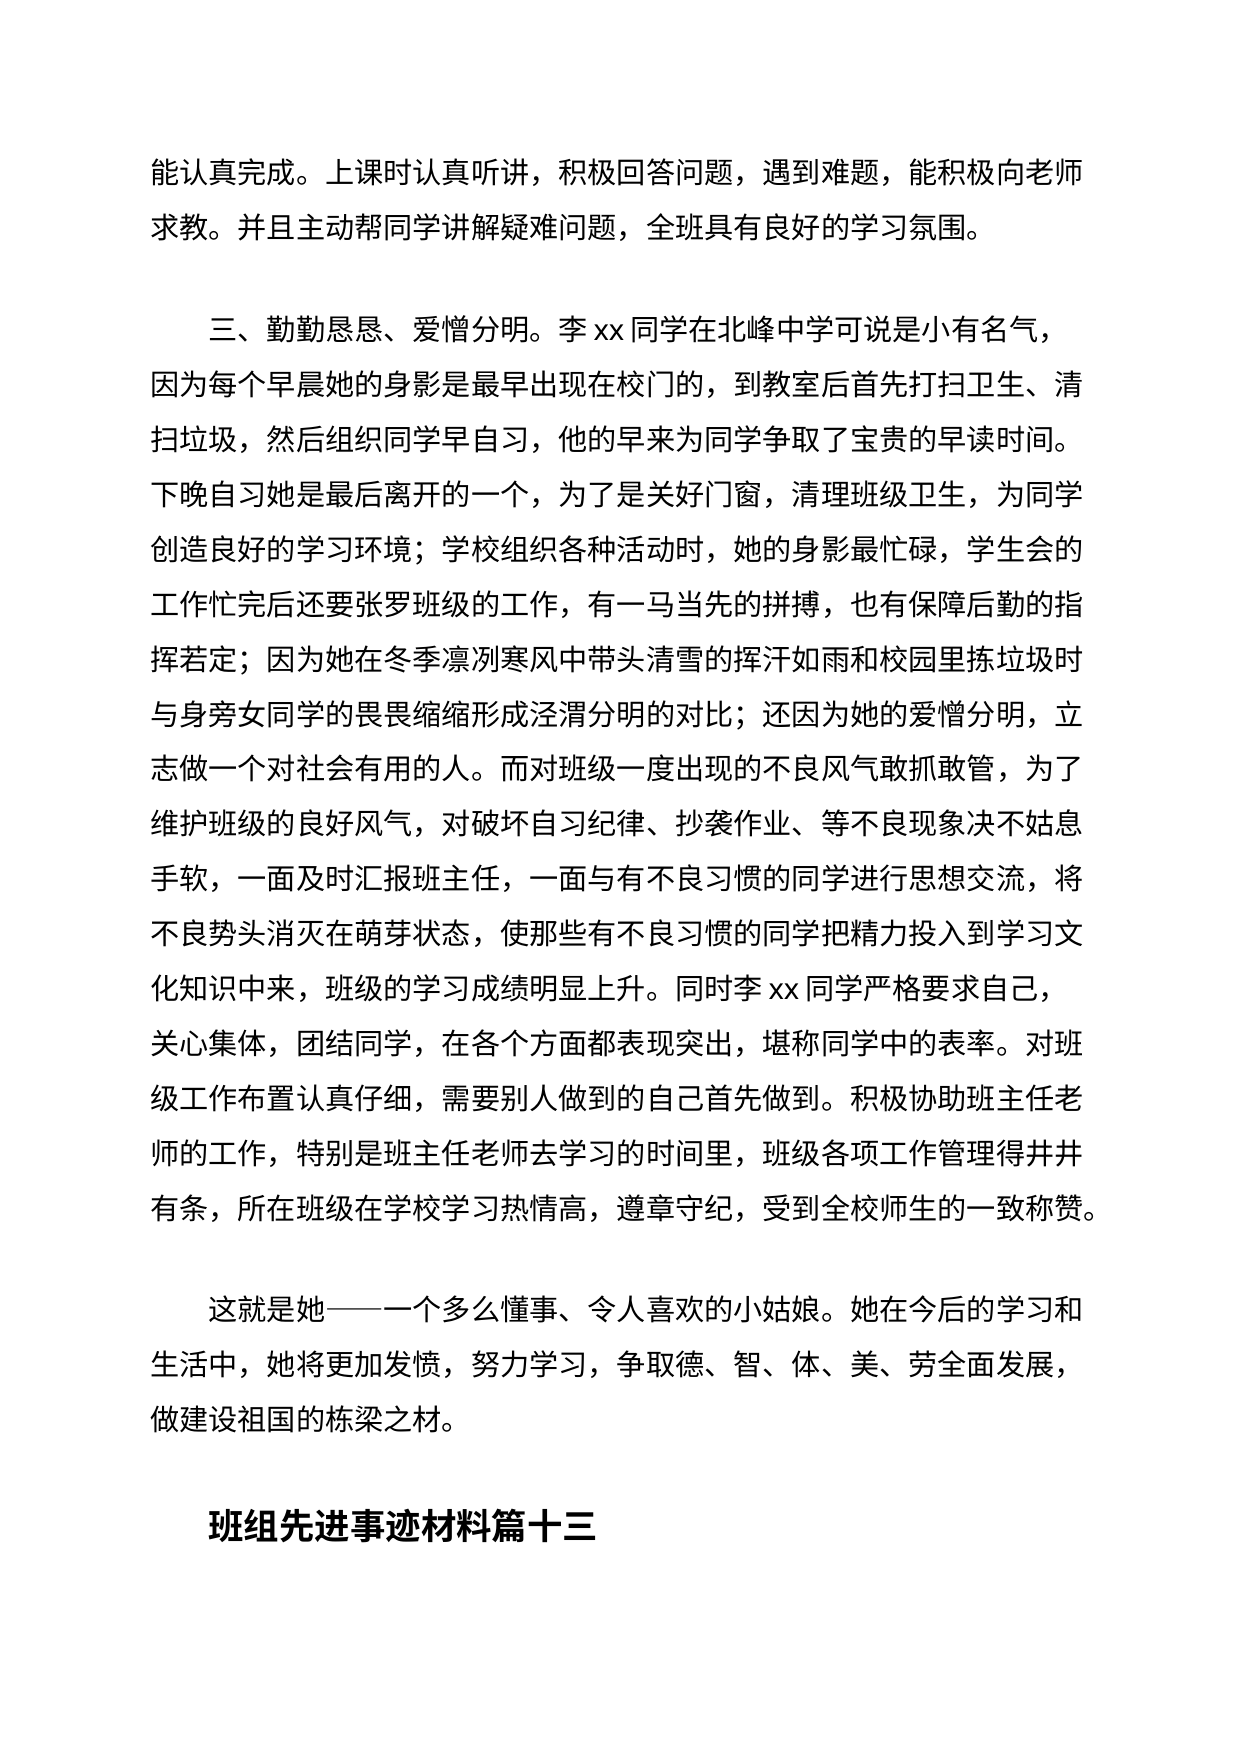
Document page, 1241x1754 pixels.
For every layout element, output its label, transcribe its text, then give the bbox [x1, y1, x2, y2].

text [150, 150, 1090, 247]
text 班组先进事迹材料篇十三 [150, 1498, 1090, 1550]
text 这就是她——一个多么懂事、令人喜欢的小姑娘。她在今后的学习和生活中，她将更加发愤，努力学习，争取德、智、体、美、劳全面发展，做建设祖国的栋梁之材。 [150, 1287, 1090, 1439]
text 三、勤勤恳恳、爱憎分明。李xx同学在北峰中学可说是小有名气，因为每个早晨她的身影是最早出现在校门的，到教室后首先打扫卫生、清扫垃圾，然后组织同学早自习，他的早来为同学争取了宝贵的早读时间。下晚自习她是最后离开的一个，为了是关好门窗，清理班级卫生，为同学创造良好的学习环境；学校组织各种活动时，她的身影最忙碌，学生会的工作忙完后还要张罗班级的工作，有一马当先的拼搏，也有保障后勤的指挥若定；因为她在冬季凛冽寒风中带头清雪的挥汗如雨和校园里拣垃圾时与身旁女同学的畏畏缩缩形成泾渭分明的对比；还因为她的爱憎分明，立志做一个对社会有用的人。而对班级一度出现的不良风气敢抓敢管，为了维护班级的良好风气，对破坏自习纪律、抄袭作业、等不良现象决不姑息手软，一面及时汇报班主任，一面与有不良习惯的同学进行思想交流，将不良势头消灭在萌芽状态，使那些有不良习惯的同学把精力投入到学习文化知识中来，班级的学习成绩明显上升。同时李xx同学严格要求自己，关心集体，团结同学，在各个方面都表现突出，堪称同学中的表率。对班级工作布置认真仔细，需要别人做到的自己首先做到。积极协助班主任老师的工作，特别是班主任老师去学习的时间里，班级各项工作管理得井井有条，所在班级在学校学习热情高，遵章守纪，受到全校师生的一致称赞。 [150, 307, 1090, 1227]
